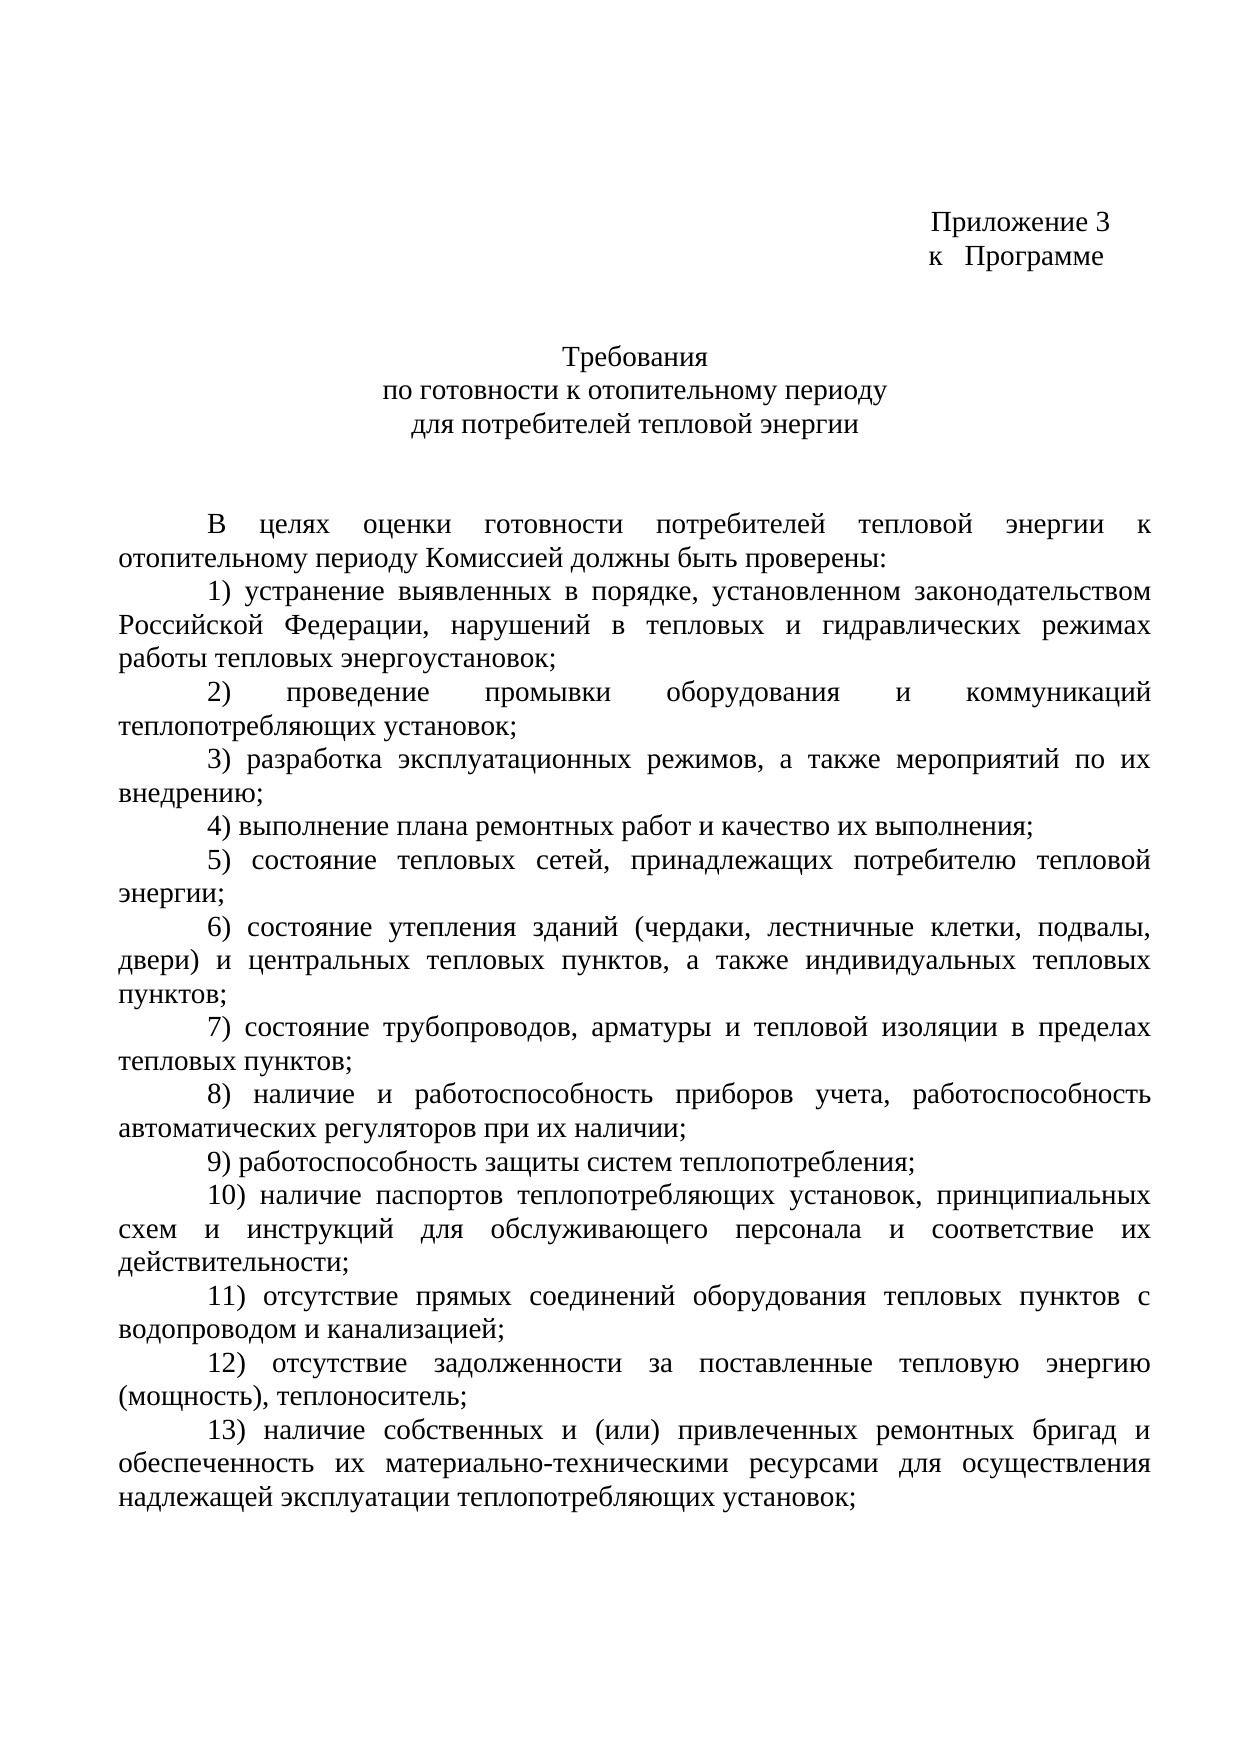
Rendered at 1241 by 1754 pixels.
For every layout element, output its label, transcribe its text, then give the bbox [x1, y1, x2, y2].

text 1) устранение выявленных в порядке, установленном законодательством Российской Федерации, нарушений в тепловых и гидравлических режимах работы тепловых энергоустановок; [118, 573, 1152, 674]
text 3) разработка эксплуатационных режимов, а также мероприятий по их внедрению; [118, 741, 1152, 808]
text Приложение 3 [928, 204, 1152, 238]
text 2) проведение промывки оборудования и коммуникаций теплопотребляющих установок; [118, 674, 1152, 741]
text 8) наличие и работоспособность приборов учета, работоспособность автоматических регуляторов при их наличии; [118, 1077, 1152, 1144]
text 7) состояние трубопроводов, арматуры и тепловой изоляции в пределах тепловых пунктов; [118, 1009, 1152, 1077]
text для потребителей тепловой энергии [118, 406, 1152, 439]
text 12) отсутствие задолженности за поставленные тепловую энергию (мощность), теплоноситель; [118, 1345, 1152, 1412]
text по готовности к отопительному периоду [118, 372, 1152, 406]
text 13) наличие собственных и (или) привлеченных ремонтных бригад и обеспеченность их материально-техническими ресурсами для осуществления надлежащей эксплуатации теплопотребляющих установок; [118, 1412, 1152, 1513]
text 4) выполнение плана ремонтных работ и качество их выполнения; [118, 808, 1152, 842]
text 10) наличие паспортов теплопотребляющих установок, принципиальных схем и инструкций для обслуживающего персонала и соответствие их действительности; [118, 1177, 1152, 1278]
text к Программе [927, 238, 1152, 272]
text 6) состояние утепления зданий (чердаки, лестничные клетки, подвалы, двери) и центральных тепловых пунктов, а также индивидуальных тепловых пунктов; [118, 909, 1152, 1009]
text 5) состояние тепловых сетей, принадлежащих потребителю тепловой энергии; [118, 842, 1152, 909]
text 11) отсутствие прямых соединений оборудования тепловых пунктов с водопроводом и канализацией; [118, 1278, 1152, 1345]
text В целях оценки готовности потребителей тепловой энергии к отопительному периоду Комиссией должны быть проверены: [118, 506, 1152, 573]
text 9) работоспособность защиты систем теплопотребления; [118, 1144, 1152, 1177]
text Требования [118, 339, 1152, 372]
